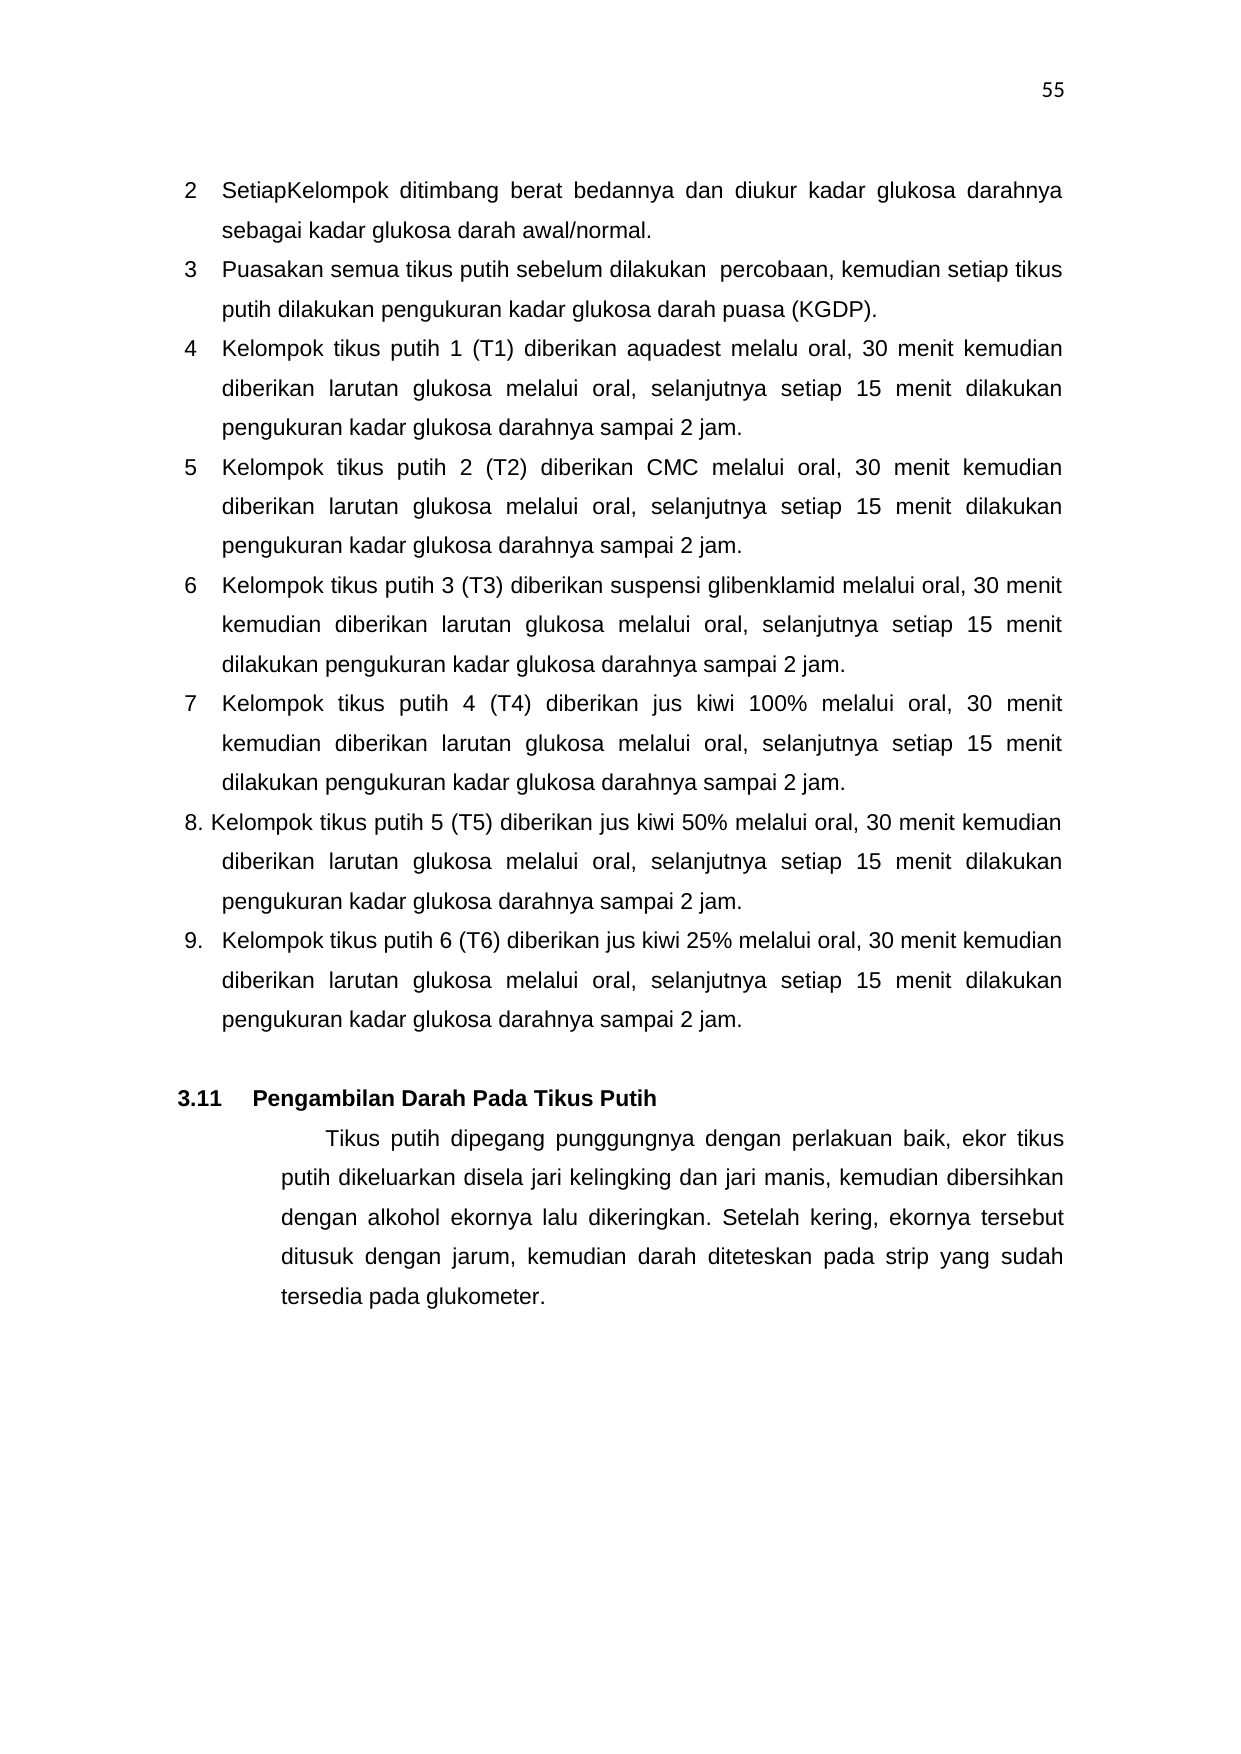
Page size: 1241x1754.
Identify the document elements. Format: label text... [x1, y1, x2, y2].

list Kelompok tikus putih 1 (T1) diberikan aquadest melalu oral, 30 menit kemudian diberikan larutan glukosa melalui oral, selanjutnya setiap 15 menit dilakukan pengukuran kadar glukosa darahnya sampai 2 jam. [184, 335, 1063, 440]
list Pengambilan Darah Pada Tikus Putih [177, 1085, 1063, 1112]
list 8. Kelompok tikus putih 5 (T5) diberikan jus kiwi 50% melalui oral, 30 menit kemudian diberikan larutan glukosa melalui oral, selanjutnya setiap 15 menit dilakukan pengukuran kadar glukosa darahnya sampai 2 jam. [177, 809, 1063, 914]
list Kelompok tikus putih 4 (T4) diberikan jus kiwi 100% melalui oral, 30 menit kemudian diberikan larutan glukosa melalui oral, selanjutnya setiap 15 menit dilakukan pengukuran kadar glukosa darahnya sampai 2 jam. [184, 690, 1063, 796]
list Kelompok tikus putih 6 (T6) diberikan jus kiwi 25% melalui oral, 30 menit kemudian diberikan larutan glukosa melalui oral, selanjutnya setiap 15 menit dilakukan pengukuran kadar glukosa darahnya sampai 2 jam. [184, 927, 1063, 1033]
list Kelompok tikus putih 3 (T3) diberikan suspensi glibenklamid melalui oral, 30 menit kemudian diberikan larutan glukosa melalui oral, selanjutnya setiap 15 menit dilakukan pengukuran kadar glukosa darahnya sampai 2 jam. [184, 572, 1063, 677]
list Puasakan semua tikus putih sebelum dilakukan percobaan, kemudian setiap tikus putih dilakukan pengukuran kadar glukosa darah puasa (KGDP). [184, 256, 1063, 322]
text Tikus putih dipegang punggungnya dengan perlakuan baik, ekor tikus putih dikeluarkan disela jari kelingking dan jari manis, kemudian dibersihkan dengan alkohol ekornya lalu dikeringkan. Setelah kering, ekornya tersebut ditusuk dengan jarum, kemudian darah diteteskan pada strip yang sudah tersedia pada glukometer. [281, 1125, 1064, 1309]
list SetiapKelompok ditimbang berat bedannya dan diukur kadar glukosa darahnya sebagai kadar glukosa darah awal/normal. [184, 177, 1063, 243]
list Kelompok tikus putih 2 (T2) diberikan CMC melalui oral, 30 menit kemudian diberikan larutan glukosa melalui oral, selanjutnya setiap 15 menit dilakukan pengukuran kadar glukosa darahnya sampai 2 jam. [184, 453, 1063, 559]
